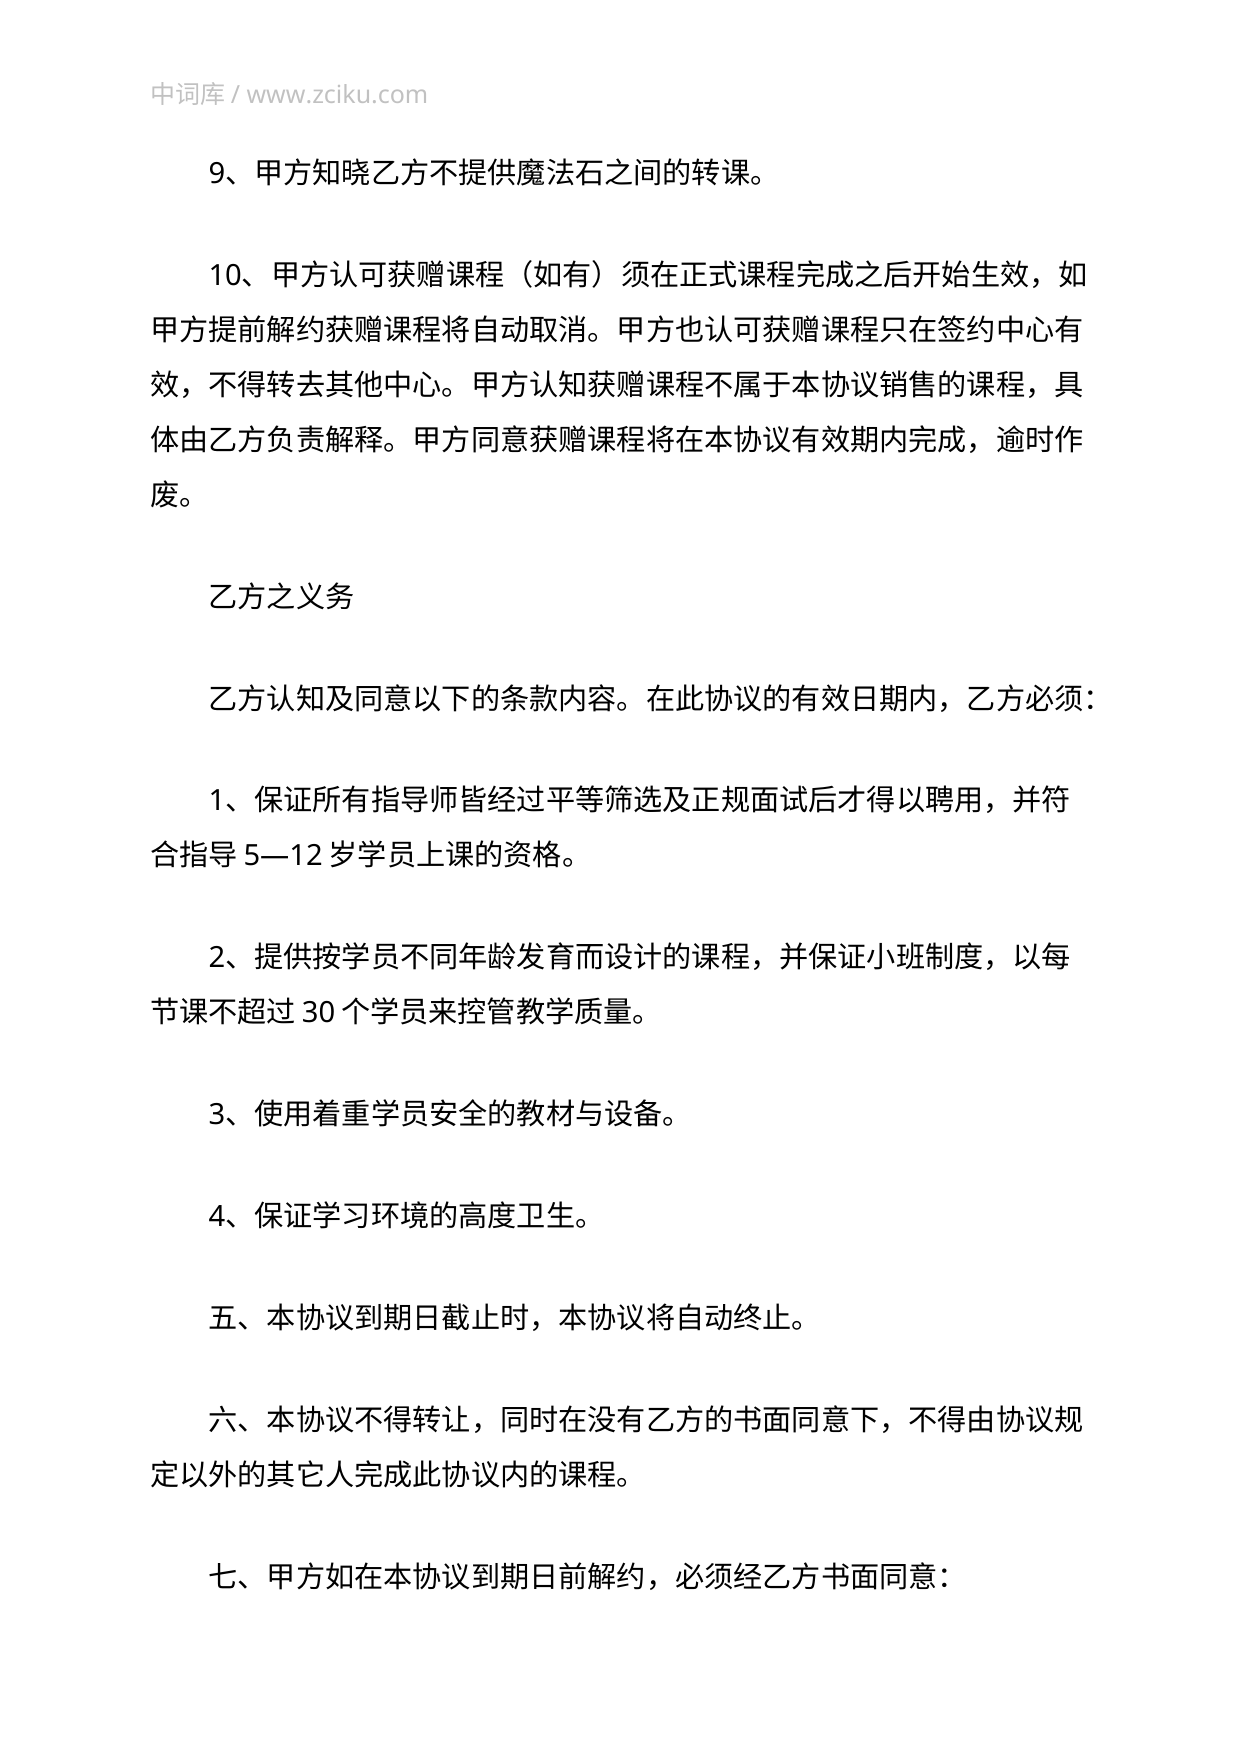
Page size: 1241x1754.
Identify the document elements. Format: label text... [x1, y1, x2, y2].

text 10、甲方认可获赠课程（如有）须在正式课程完成之后开始生效，如甲方提前解约获赠课程将自动取消。甲方也认可获赠课程只在签约中心有效，不得转去其他中心。甲方认知获赠课程不属于本协议销售的课程，具体由乙方负责解释。甲方同意获赠课程将在本协议有效期内完成，逾时作废。 [150, 252, 1090, 514]
text 9、甲方知晓乙方不提供魔法石之间的转课。 [150, 150, 1090, 192]
text 4、保证学习环境的高度卫生。 [150, 1193, 1090, 1235]
text 1、保证所有指导师皆经过平等筛选及正规面试后才得以聘用，并符合指导5—12岁学员上课的资格。 [150, 777, 1090, 874]
text 3、使用着重学员安全的教材与设备。 [150, 1091, 1090, 1133]
text 2、提供按学员不同年龄发育而设计的课程，并保证小班制度，以每节课不超过30个学员来控管教学质量。 [150, 934, 1090, 1031]
text 乙方认知及同意以下的条款内容。在此协议的有效日期内，乙方必须： [150, 675, 1090, 717]
text 乙方之义务 [150, 573, 1090, 616]
text 七、甲方如在本协议到期日前解约，必须经乙方书面同意： [150, 1553, 1090, 1596]
text 六、本协议不得转让，同时在没有乙方的书面同意下，不得由协议规定以外的其它人完成此协议内的课程。 [150, 1397, 1090, 1494]
text 五、本协议到期日截止时，本协议将自动终止。 [150, 1295, 1090, 1337]
